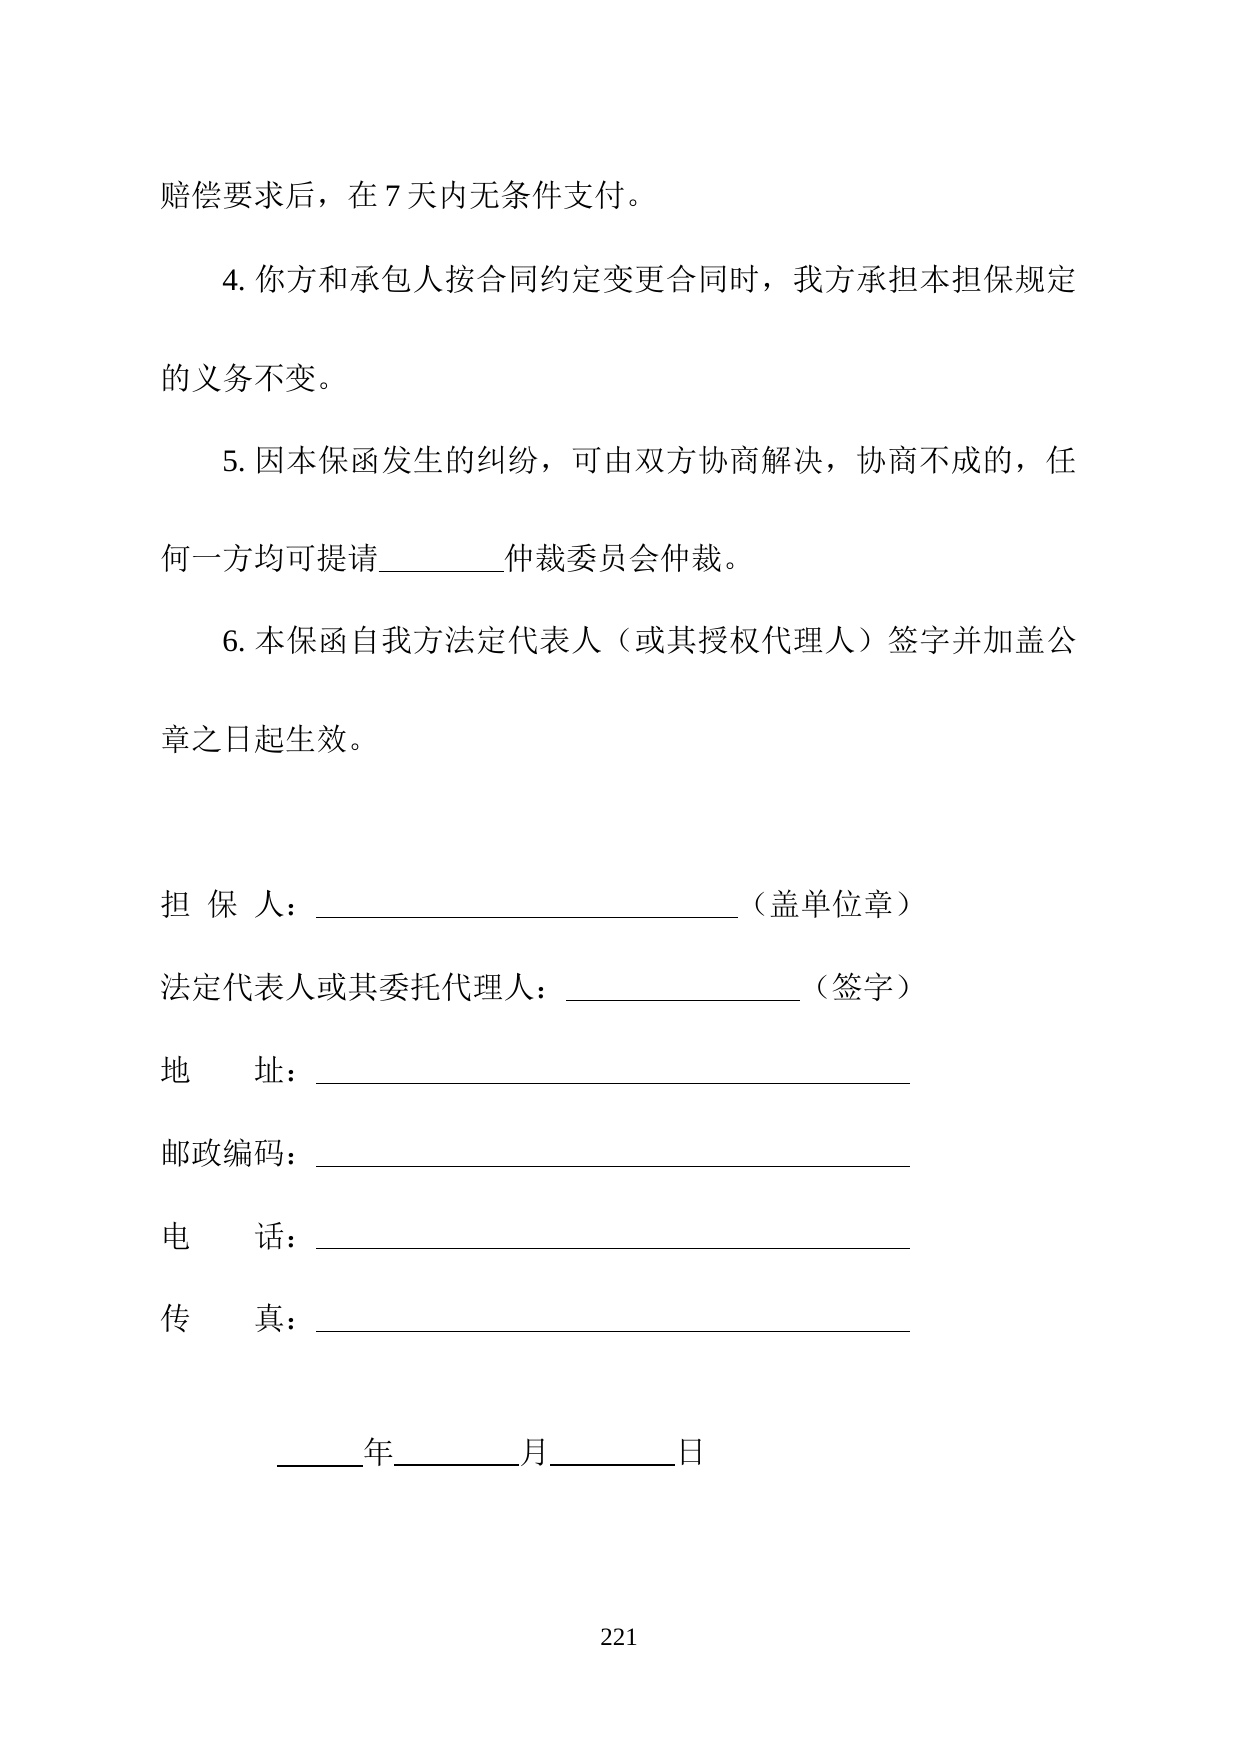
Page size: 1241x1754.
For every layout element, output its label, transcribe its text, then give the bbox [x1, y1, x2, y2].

text 法定代表人或其委托代理人： （签字） [159, 953, 1078, 1018]
text 年 月 日 [159, 1417, 1078, 1482]
text 地 址： [159, 1035, 1078, 1100]
text 5. 因本保函发生的纠纷，可由双方协商解决，协商不成的，任何一方均可提请 仲裁委员会仲裁。 [159, 426, 1078, 589]
text 电 话： [159, 1201, 1078, 1266]
text 传 真： [159, 1284, 1078, 1349]
text 4. 你方和承包人按合同约定变更合同时，我方承担本担保规定的义务不变。 [159, 246, 1078, 408]
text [159, 162, 1078, 227]
text 担 保 人： （盖单位章） [159, 870, 1078, 935]
text 邮政编码： [159, 1118, 1078, 1183]
text 6. 本保函自我方法定代表人（或其授权代理人）签字并加盖公章之日起生效。 [159, 607, 1078, 769]
